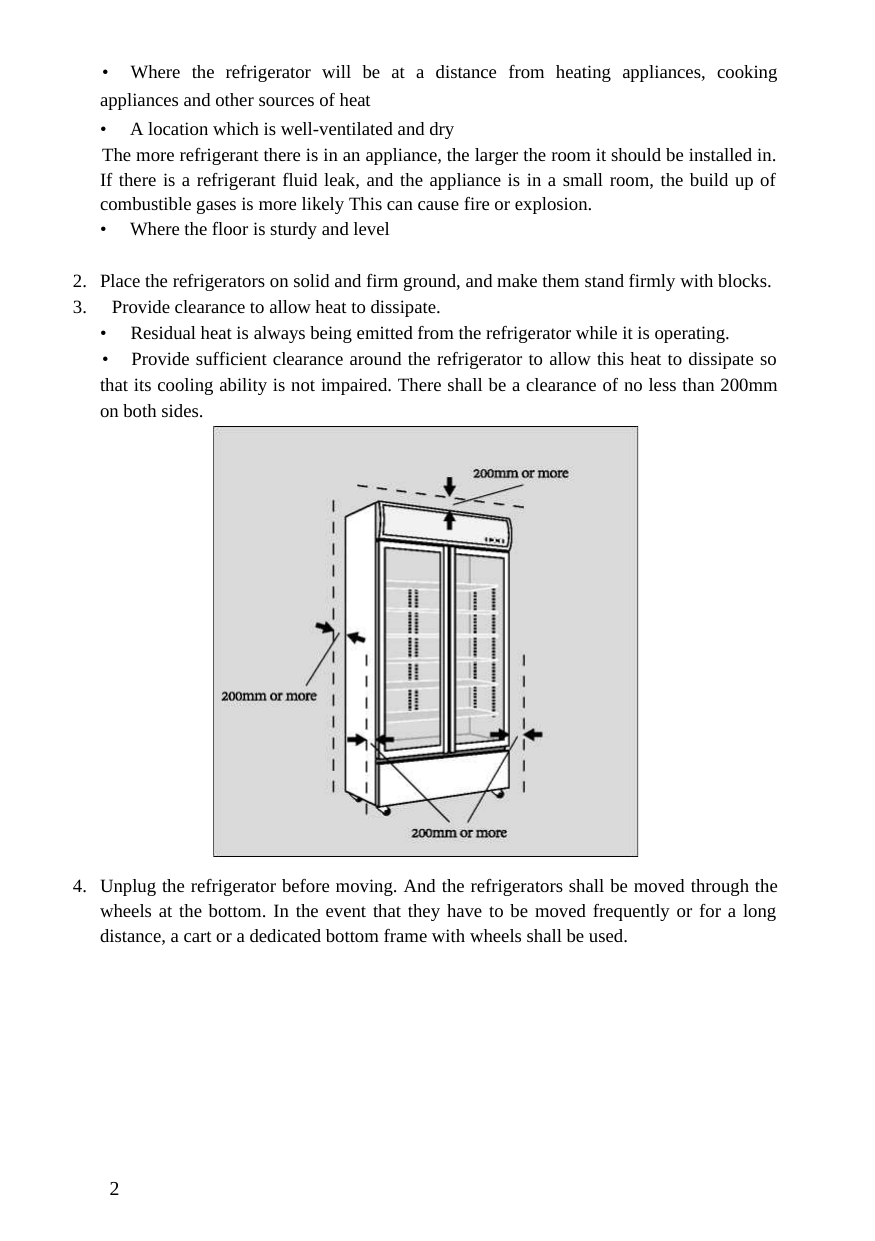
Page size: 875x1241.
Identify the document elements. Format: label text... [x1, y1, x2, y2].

list A location which is well-ventilated and dry [73, 117, 779, 139]
list Residual heat is always being emitted from the refrigerator while it is operating. [73, 322, 779, 343]
list Where the floor is sturdy and level [73, 218, 779, 239]
picture [213, 426, 639, 857]
list Place the refrigerators on solid and firm ground, and make them stand firmly with blocks. [100, 270, 779, 291]
list Provide sufficient clearance around the refrigerator to allow this heat to dissipate so that its cooling ability is not impaired. There shall be a clearance of no less than 200mm on both sides. [100, 348, 779, 422]
list Provide clearance to allow heat to dissipate. [112, 296, 779, 317]
list Unplug the refrigerator before moving. And the refrigerators shall be moved through the wheels at the bottom. In the event that they have to be moved frequently or for a long distance, a cart or a dedicated bottom frame with wheels shall be used. [73, 875, 779, 946]
text The more refrigerant there is in an appliance, the larger the room it should be installed in. If there is a refrigerant fluid leak, and the appliance is in a small room, the build up of combustible gases is more likely This can cause fire or explosion. [100, 144, 779, 215]
list Where the refrigerator will be at a distance from heating appliances, cooking appliances and other sources of heat [100, 61, 779, 111]
